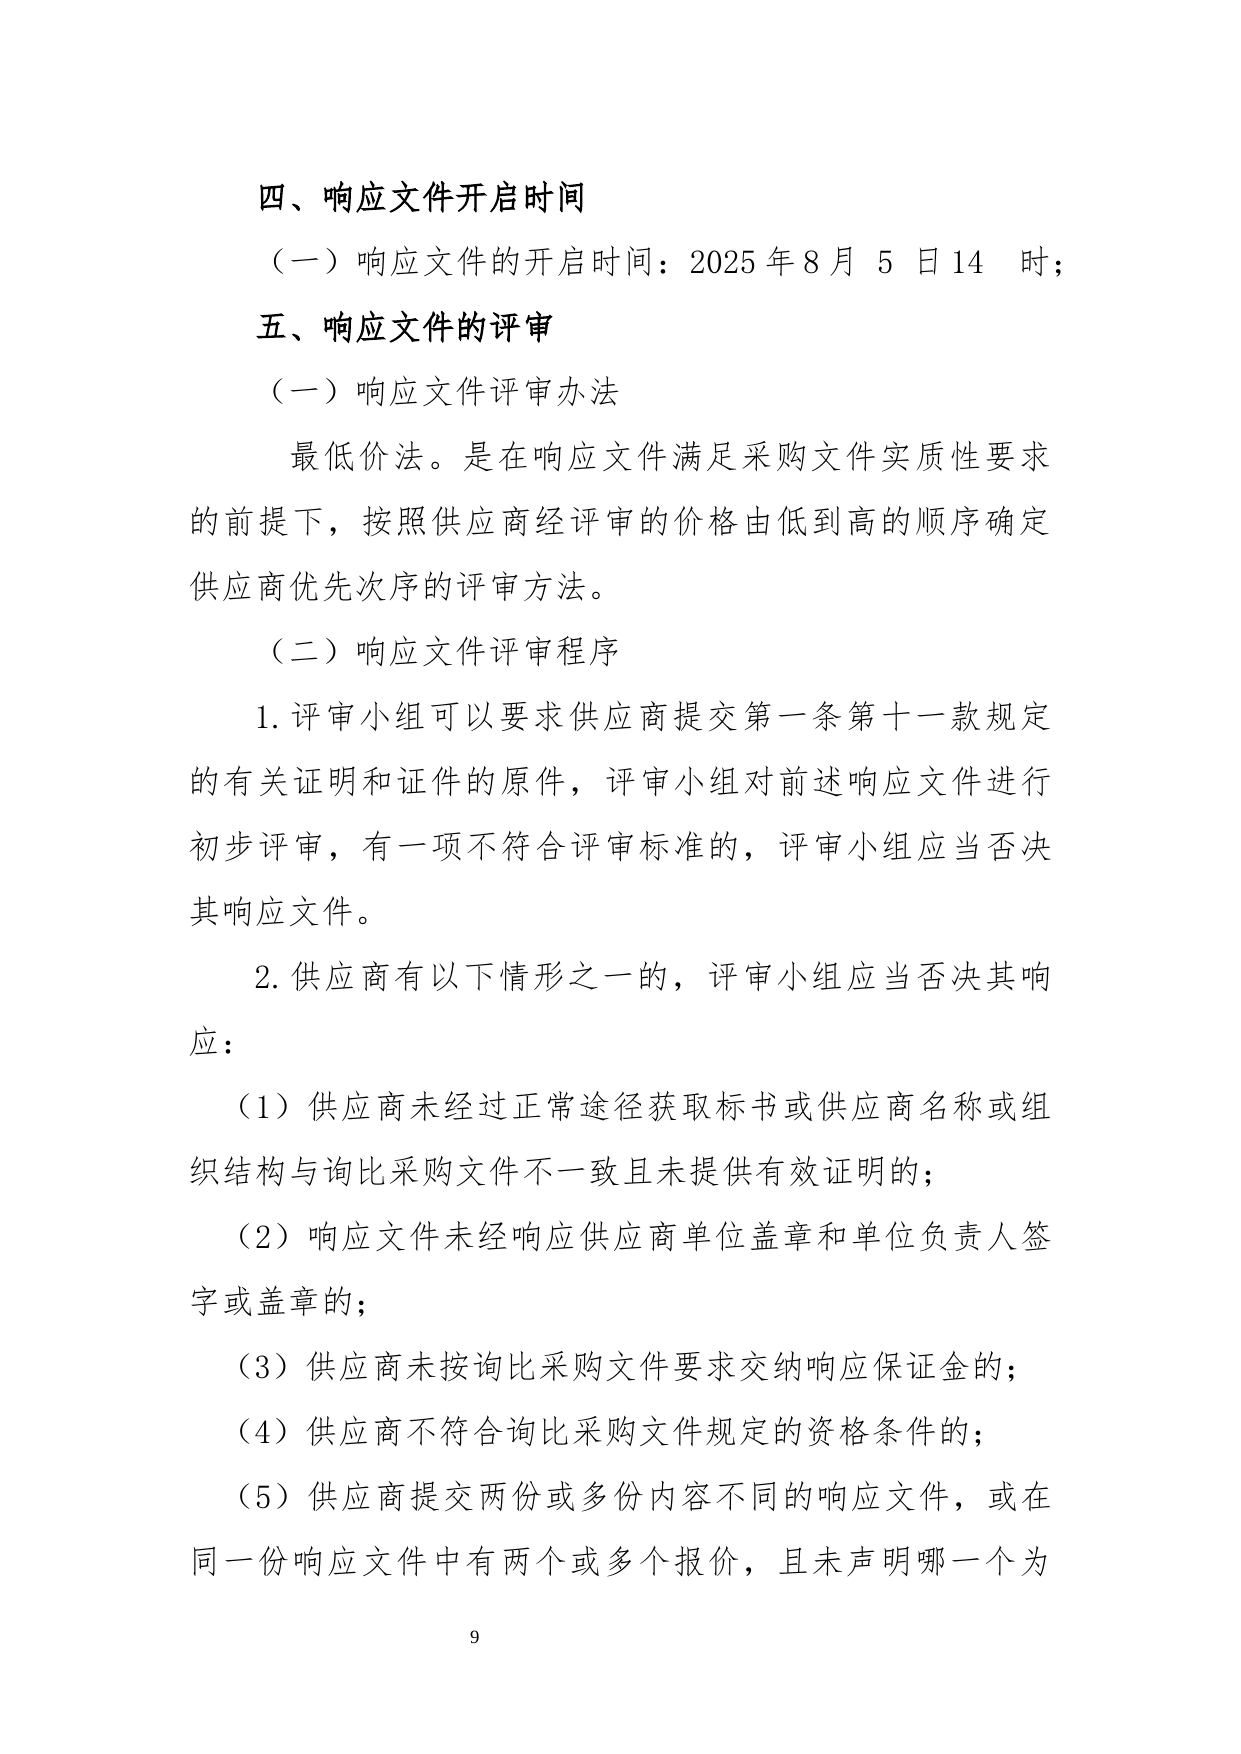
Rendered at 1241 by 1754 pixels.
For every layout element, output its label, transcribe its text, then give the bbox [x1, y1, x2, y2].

text 四、响应文件开启时间 [187, 162, 1053, 227]
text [187, 1462, 1053, 1592]
text （4）供应商不符合询比采购文件规定的资格条件的； [187, 1397, 1053, 1462]
text （3）供应商未按询比采购文件要求交纳响应保证金的； [187, 1332, 1053, 1397]
text （1）供应商未经过正常途径获取标书或供应商名称或组织结构与询比采购文件不一致且未提供有效证明的； [187, 1072, 1053, 1202]
subtitle 五、响应文件的评审 [187, 292, 1053, 357]
text 2.供应商有以下情形之一的，评审小组应当否决其响应： [187, 942, 1053, 1072]
text （2）响应文件未经响应供应商单位盖章和单位负责人签字或盖章的； [187, 1202, 1053, 1332]
text （二）响应文件评审程序 [187, 617, 1053, 682]
text 最低价法。是在响应文件满足采购文件实质性要求的前提下，按照供应商经评审的价格由低到高的顺序确定供应商优先次序的评审方法。 [187, 422, 1053, 617]
text （一）响应文件评审办法 [187, 357, 1053, 422]
text 1.评审小组可以要求供应商提交第一条第十一款规定的有关证明和证件的原件，评审小组对前述响应文件进行初步评审，有一项不符合评审标准的，评审小组应当否决其响应文件。 [187, 682, 1053, 942]
text （一）响应文件的开启时间：2025年8月 5 日14 时； [187, 227, 1053, 292]
